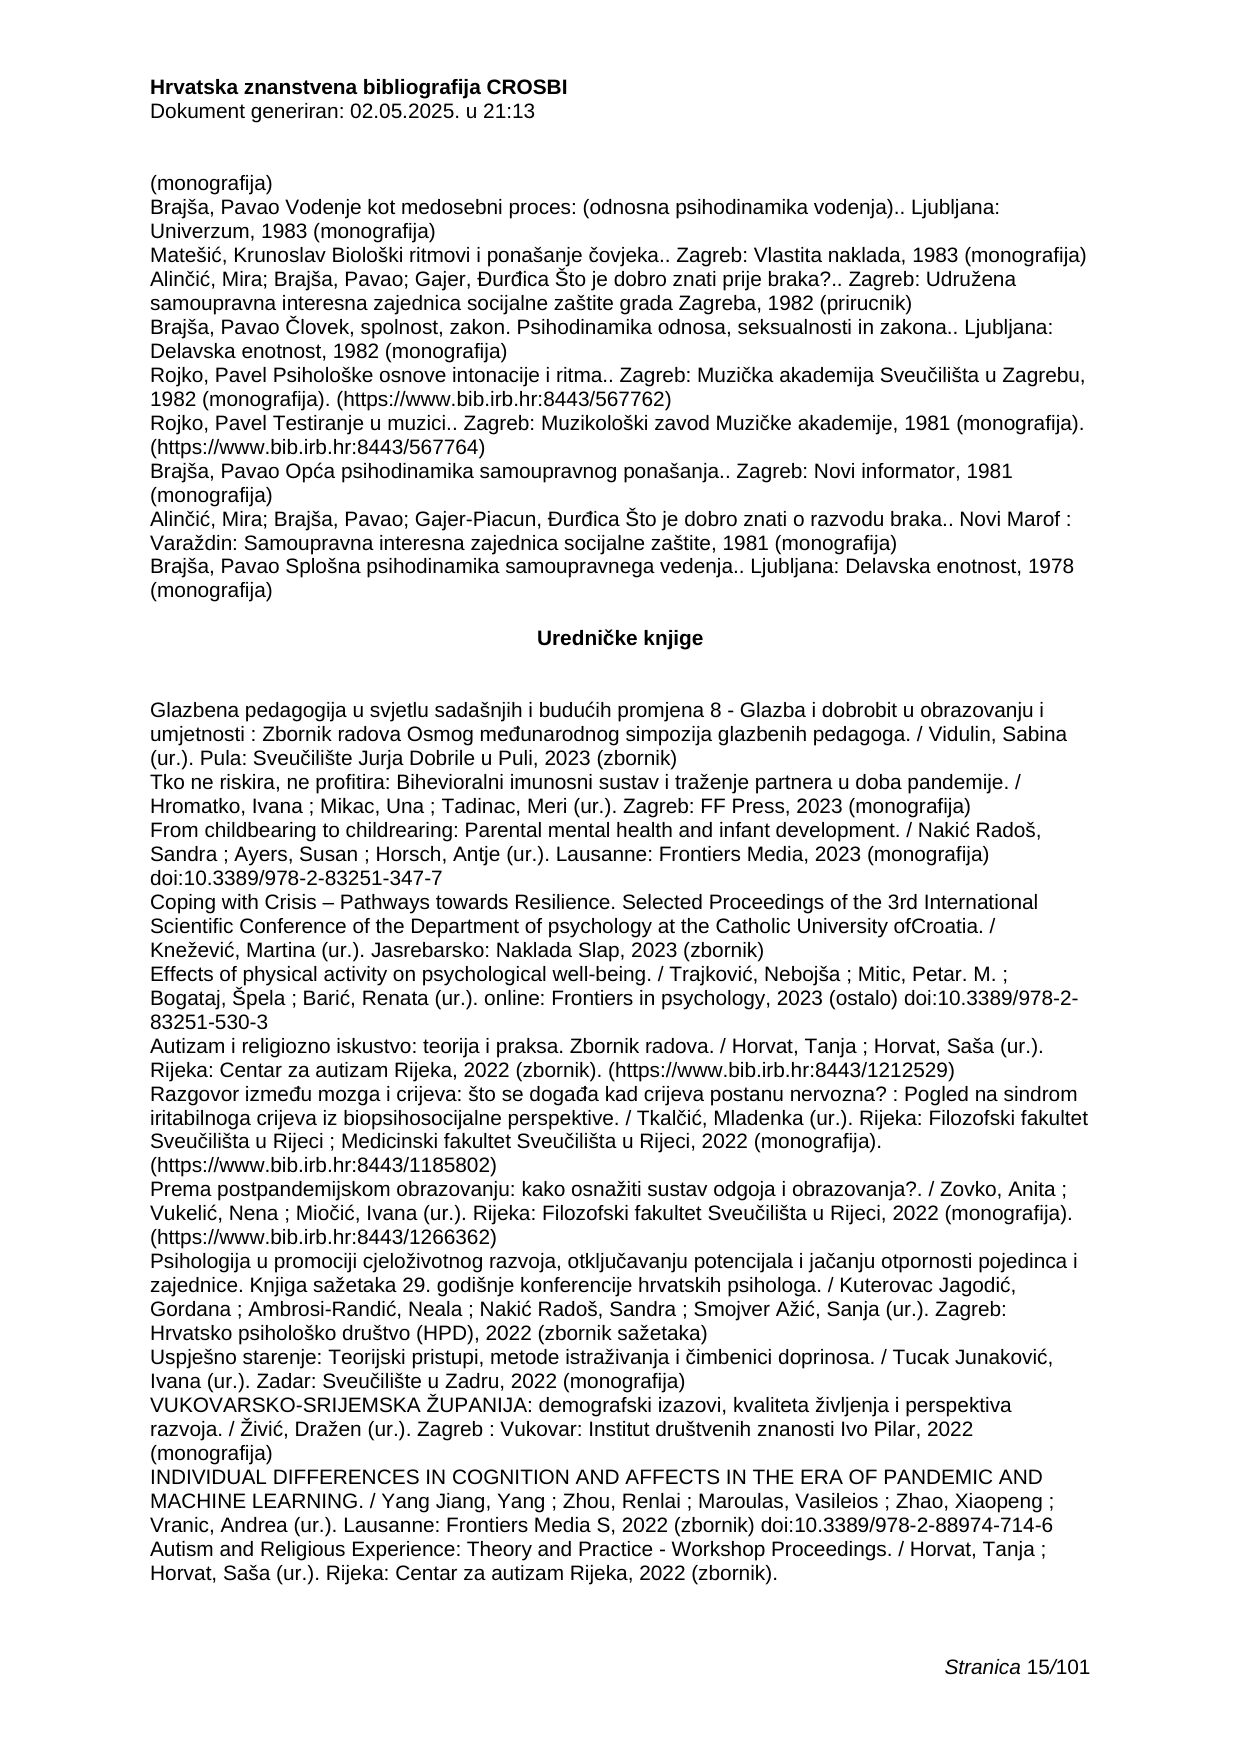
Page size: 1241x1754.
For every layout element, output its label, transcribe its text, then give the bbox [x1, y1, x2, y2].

text Brajša, Pavao [150, 195, 1090, 243]
text Uspješno starenje: Teorijski pristupi, metode istraživanja i čimbenici doprinosa. / Tucak Junaković, Ivana (ur.). Zadar: Sveučilište u Zadru, 2022 (monografija) [150, 1345, 1090, 1393]
text Matešić, Krunoslav [150, 243, 1090, 267]
text Rojko, Pavel [150, 411, 1090, 458]
text Brajša, Pavao [150, 315, 1090, 363]
text From childbearing to childrearing: Parental mental health and infant development. / Nakić Radoš, Sandra ; Ayers, Susan ; Horsch, Antje (ur.). Lausanne: Frontiers Media, 2023 (monografija) doi:10.3389/978-2-83251-347-7 [150, 818, 1090, 890]
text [150, 1537, 1090, 1584]
text Razgovor između mozga i crijeva: što se događa kad crijeva postanu nervozna? : Pogled na sindrom iritabilnoga crijeva iz biopsihosocijalne perspektive. / Tkalčić, Mladenka (ur.). Rijeka: Filozofski fakultet Sveučilišta u Rijeci ; Medicinski fakultet Sveučilišta u Rijeci, 2022 (monografija). (https://www.bib.irb.hr:8443/1185802) [150, 1081, 1090, 1177]
text Coping with Crisis – Pathways towards Resilience. Selected Proceedings of the 3rd International Scientific Conference of the Department of psychology at the Catholic University ofCroatia. / Knežević, Martina (ur.). Jasrebarsko: Naklada Slap, 2023 (zbornik) [150, 890, 1090, 962]
text Alinčić, Mira; Brajša, Pavao; Gajer-Piacun, Đurđica [150, 506, 1090, 554]
text Brajša, Pavao [150, 458, 1090, 506]
text Effects of physical activity on psychological well-being. / Trajković, Nebojša ; Mitic, Petar. M. ; Bogataj, Špela ; Barić, Renata (ur.). online: Frontiers in psychology, 2023 (ostalo) doi:10.3389/978-2-83251-530-3 [150, 962, 1090, 1033]
text Tko ne riskira, ne profitira: Bihevioralni imunosni sustav i traženje partnera u doba pandemije. / Hromatko, Ivana ; Mikac, Una ; Tadinac, Meri (ur.). Zagreb: FF Press, 2023 (monografija) [150, 770, 1090, 818]
text INDIVIDUAL DIFFERENCES IN COGNITION AND AFFECTS IN THE ERA OF PANDEMIC AND MACHINE LEARNING. / Yang Jiang, Yang ; Zhou, Renlai ; Maroulas, Vasileios ; Zhao, Xiaopeng ; Vranic, Andrea (ur.). Lausanne: Frontiers Media S, 2022 (zbornik) doi:10.3389/978-2-88974-714-6 [150, 1465, 1090, 1537]
text Rojko, Pavel [150, 363, 1090, 411]
text VUKOVARSKO-SRIJEMSKA ŽUPANIJA: demografski izazovi, kvaliteta življenja i perspektiva razvoja. / Živić, Dražen (ur.). Zagreb : Vukovar: Institut društvenih znanosti Ivo Pilar, 2022 (monografija) [150, 1393, 1090, 1465]
subtitle Uredničke knjige [150, 626, 1090, 650]
text Brajša, Pavao [150, 171, 1090, 195]
text Prema postpandemijskom obrazovanju: kako osnažiti sustav odgoja i obrazovanja?. / Zovko, Anita ; Vukelić, Nena ; Miočić, Ivana (ur.). Rijeka: Filozofski fakultet Sveučilišta u Rijeci, 2022 (monografija). (https://www.bib.irb.hr:8443/1266362) [150, 1177, 1090, 1249]
text Brajša, Pavao [150, 554, 1090, 602]
text Glazbena pedagogija u svjetlu sadašnjih i budućih promjena 8 - Glazba i dobrobit u obrazovanju i umjetnosti : Zbornik radova Osmog međunarodnog simpozija glazbenih pedagoga. / Vidulin, Sabina (ur.). Pula: Sveučilište Jurja Dobrile u Puli, 2023 (zbornik) [150, 698, 1090, 770]
text Autizam i religiozno iskustvo: teorija i praksa. Zbornik radova. / Horvat, Tanja ; Horvat, Saša (ur.). Rijeka: Centar za autizam Rijeka, 2022 (zbornik). (https://www.bib.irb.hr:8443/1212529) [150, 1033, 1090, 1081]
text Alinčić, Mira; Brajša, Pavao; Gajer, Đurđica [150, 267, 1090, 315]
text Psihologija u promociji cjeloživotnog razvoja, otključavanju potencijala i jačanju otpornosti pojedinca i zajednice. Knjiga sažetaka 29. godišnje konferencije hrvatskih psihologa. / Kuterovac Jagodić, Gordana ; Ambrosi-Randić, Neala ; Nakić Radoš, Sandra ; Smojver Ažić, Sanja (ur.). Zagreb: Hrvatsko psihološko društvo (HPD), 2022 (zbornik sažetaka) [150, 1249, 1090, 1345]
